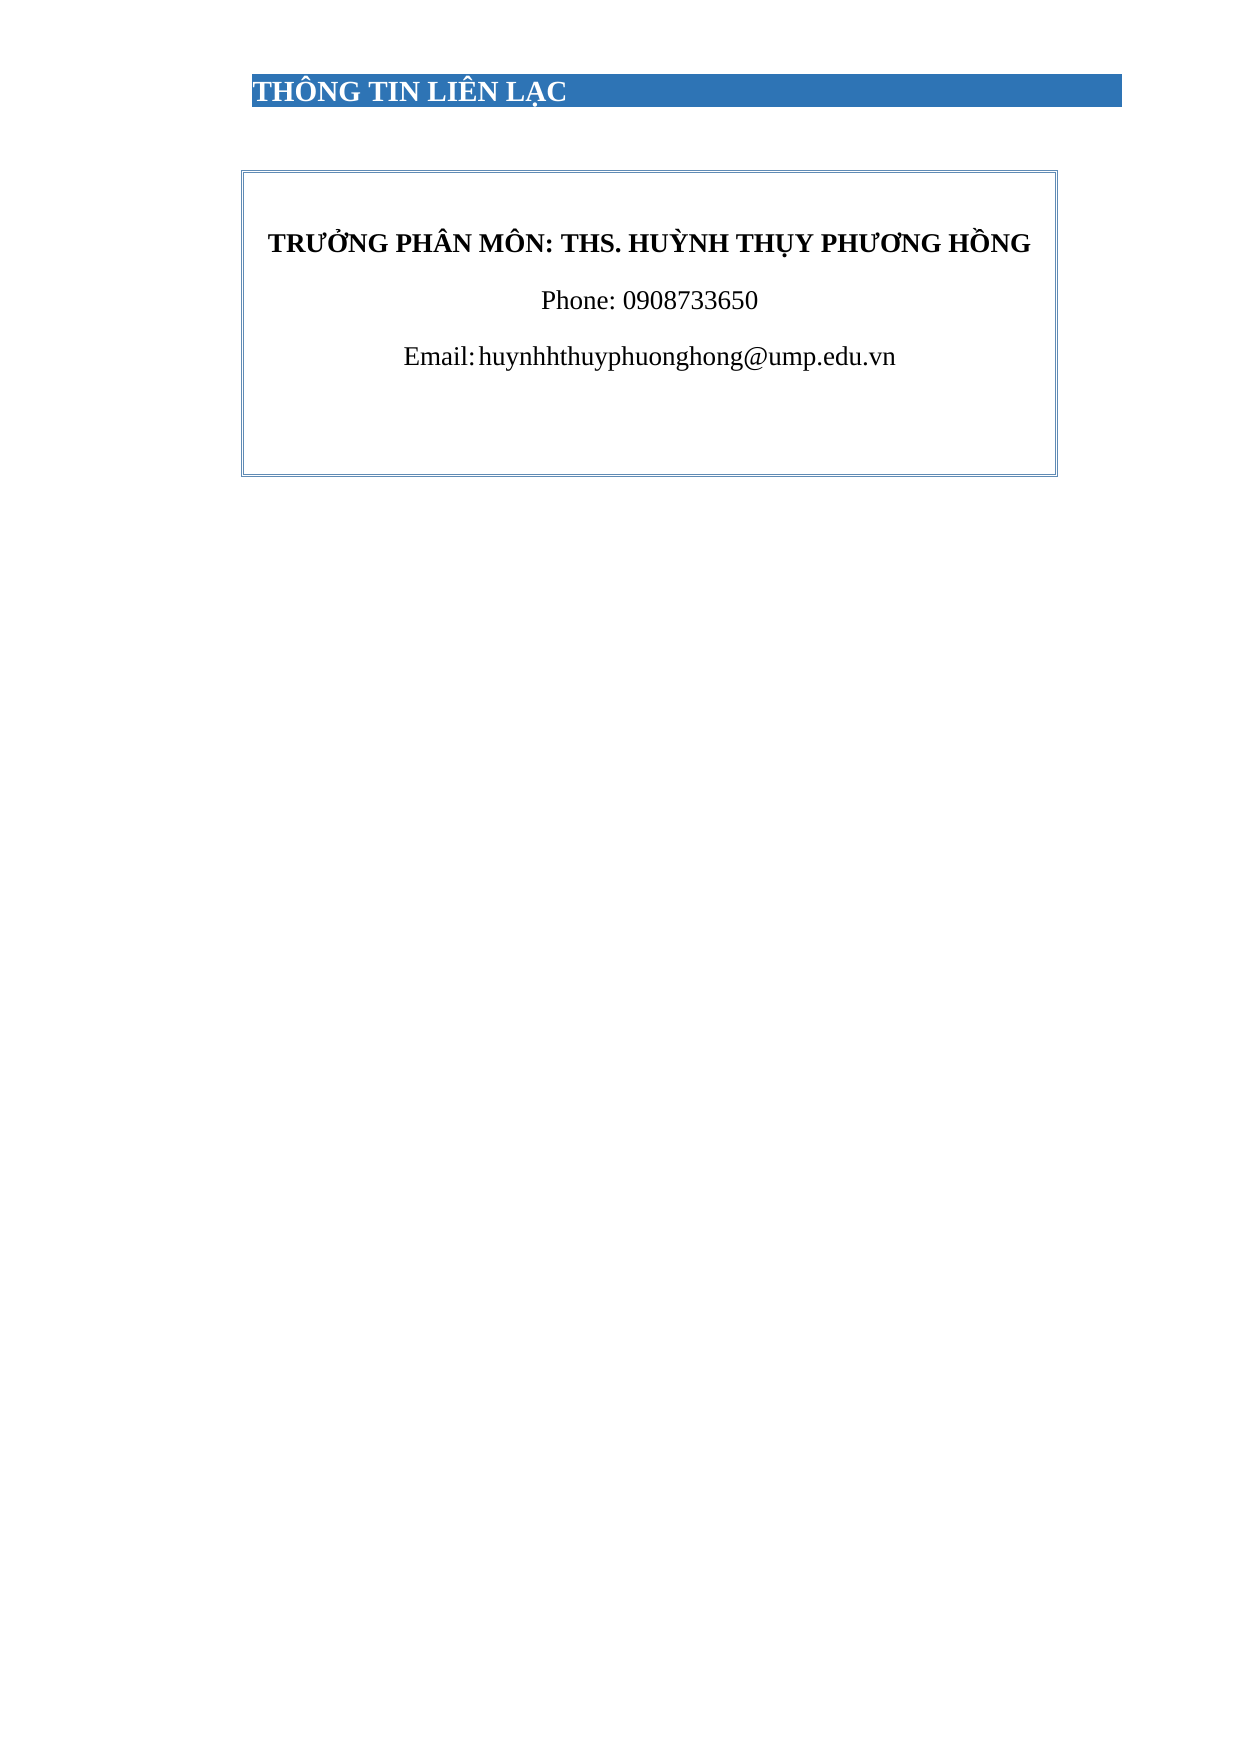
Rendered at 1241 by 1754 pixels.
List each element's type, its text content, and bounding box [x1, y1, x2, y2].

list THÔNG TIN LIÊN LẠC [252, 74, 1122, 107]
table_header TRƯỞNG PHÂN MÔN: THS. HUỲNH THỤY PHƯƠNG HỒNG Phone: 0908733650 Email: huynhhthuyphuonghong@ump.edu.vn [244, 173, 1055, 474]
